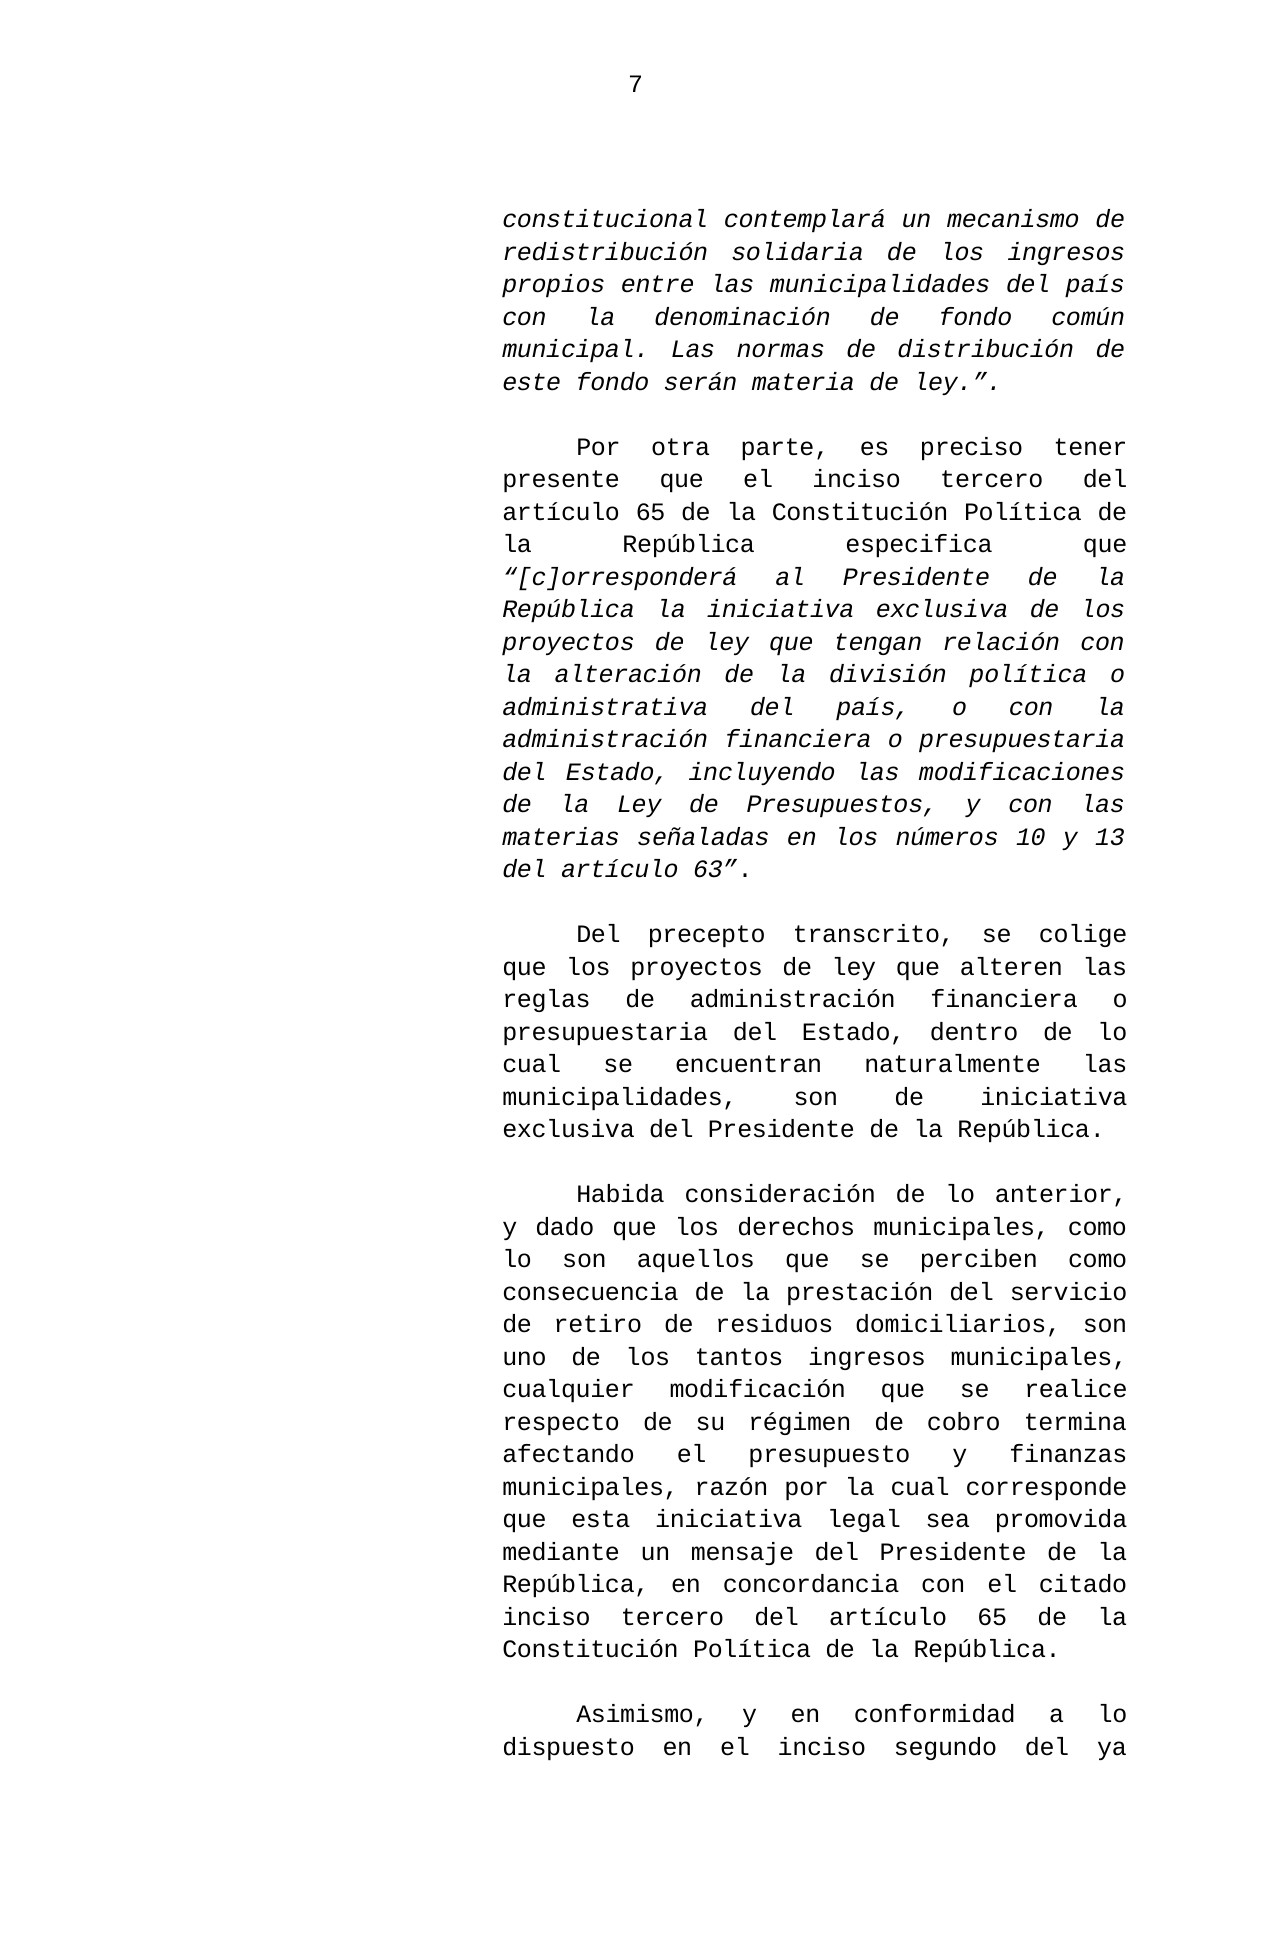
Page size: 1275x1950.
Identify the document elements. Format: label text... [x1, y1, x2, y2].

list Del precepto transcrito, se colige que los proyectos de ley que alteren las reglas de administración financiera o presupuestaria del Estado, dentro de lo cual se encuentran naturalmente las municipalidades, son de iniciativa exclusiva del Presidente de la República. [502, 922, 1127, 1145]
list Por otra parte, es preciso tener presente que el inciso tercero del artículo 65 de la Constitución Política de la República especifica que “[c]orresponderá al Presidente de la República la iniciativa exclusiva de los proyectos de ley que tengan relación con la alteración de la división política o administrativa del país, o con la administración financiera o presupuestaria del Estado, incluyendo las modificaciones de la Ley de Presupuestos, y con las materias señaladas en los números 10 y 13 del artículo 63”. [502, 434, 1127, 885]
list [502, 1702, 1127, 1763]
list Habida consideración de lo anterior, y dado que los derechos municipales, como lo son aquellos que se perciben como consecuencia de la prestación del servicio de retiro de residuos domiciliarios, son uno de los tantos ingresos municipales, cualquier modificación que se realice respecto de su régimen de cobro termina afectando el presupuesto y finanzas municipales, razón por la cual corresponde que esta iniciativa legal sea promovida mediante un mensaje del Presidente de la República, en concordancia con el citado inciso tercero del artículo 65 de la Constitución Política de la República. [502, 1182, 1127, 1665]
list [502, 207, 1127, 398]
